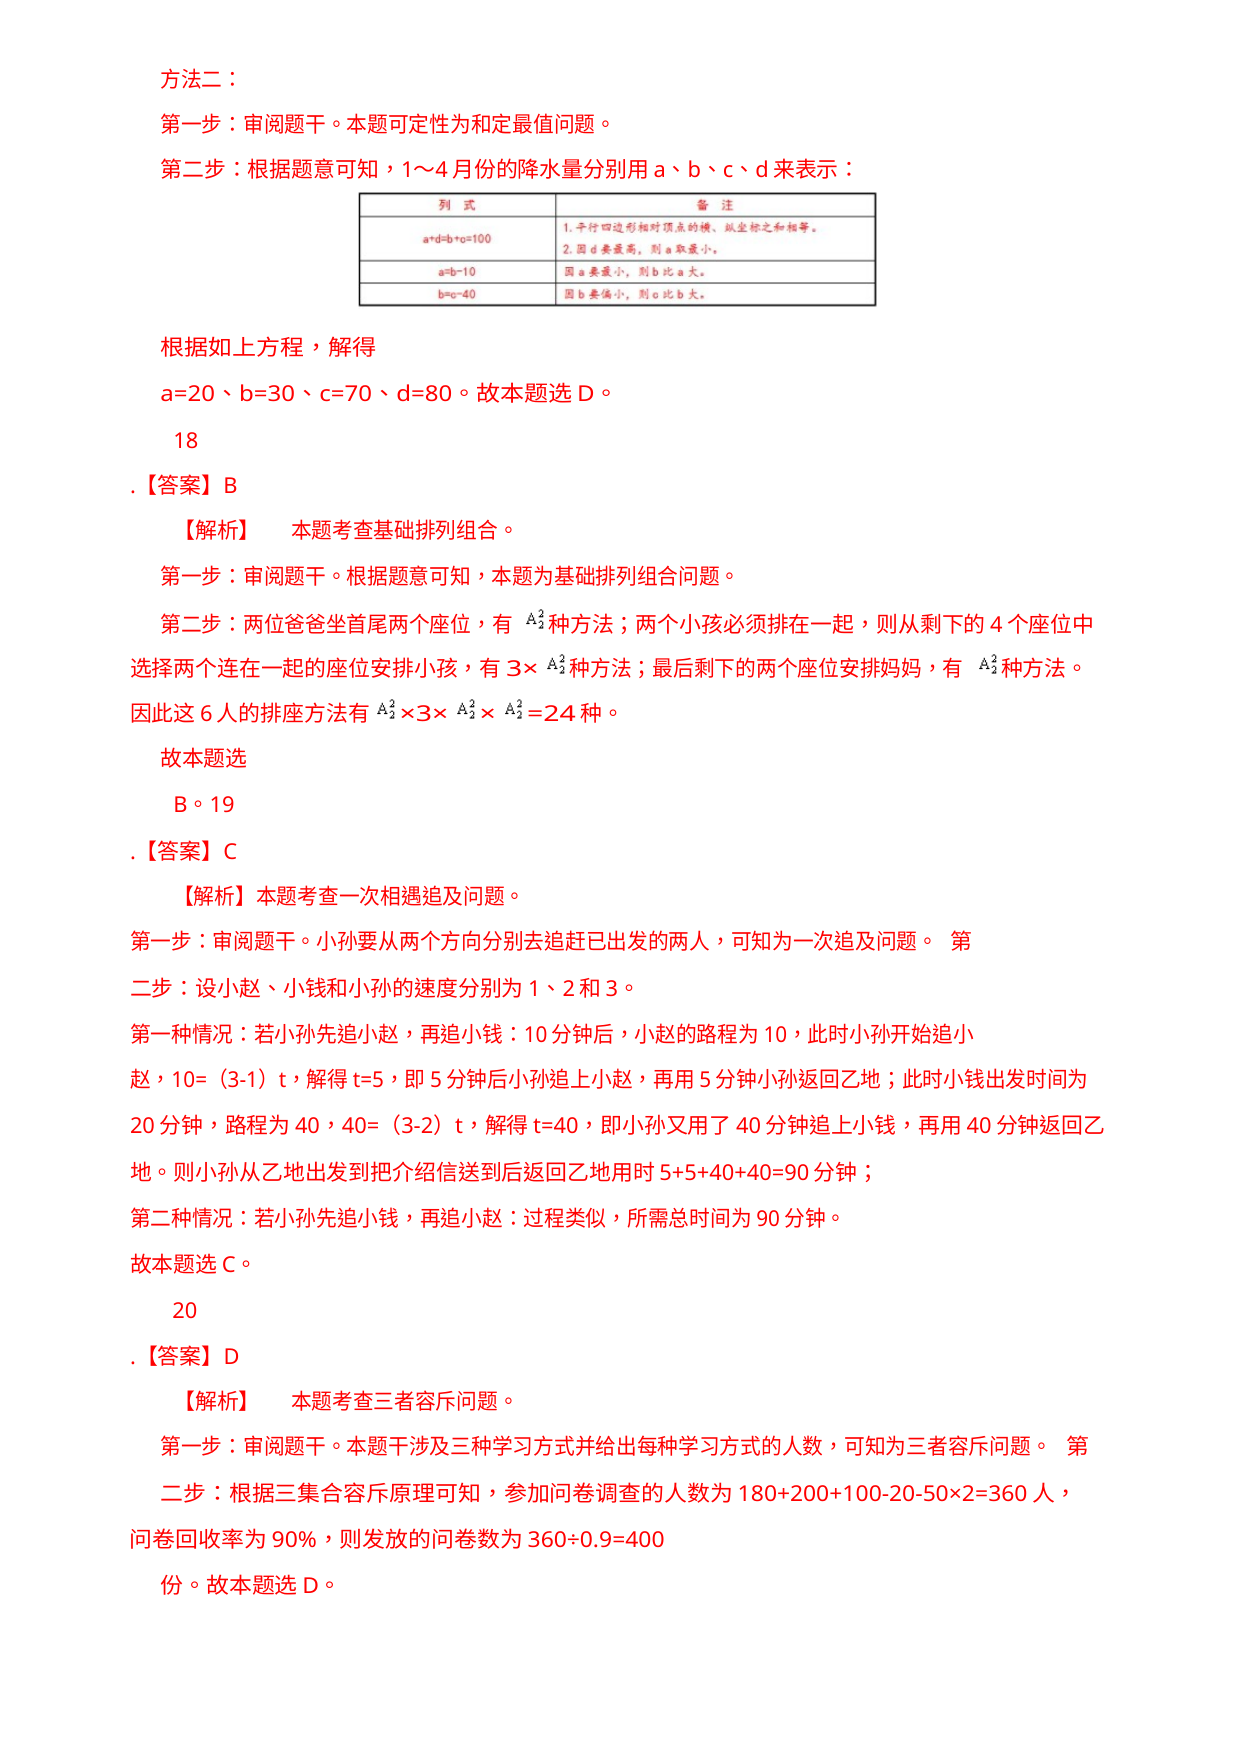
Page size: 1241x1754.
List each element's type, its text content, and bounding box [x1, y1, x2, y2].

text .【答案】C [130, 836, 1121, 866]
text 问卷回收率为90%，则发放的问卷数为360÷0.9=400份。故本题选D。 [129, 1524, 703, 1600]
text 故本题选B。19 [160, 743, 285, 819]
text 18 [173, 425, 1121, 454]
text .【答案】B [130, 470, 1121, 500]
text 赵，10=（3-1）t，解得t=5，即5分钟后小孙追上小赵，再用5分钟小孙返回乙地；此时小钱出发时间为 20分钟，路程为40，40=（3-2）t，解得t=40，即小孙又用了40分钟追上小钱，再用40分钟返回乙地。则小孙从乙地出发到把介绍信送到后返回乙地用时5+5+40+40=90分钟； [130, 1064, 1110, 1186]
picture [503, 695, 527, 722]
picture [524, 606, 549, 632]
text 第一步：审阅题干。小孙要从两个方向分别去追赶已出发的两人，可知为一次追及问题。 第二步：设小赵、小钱和小孙的速度分别为1、2和3。 [130, 926, 979, 1002]
text .【答案】D [127, 1341, 242, 1371]
text 【解析】 本题考查基础排列组合。 [173, 515, 1121, 545]
text 第一步：审阅题干。根据题意可知，本题为基础排列组合问题。 [160, 561, 1121, 590]
picture [358, 192, 878, 309]
text 根据如上方程，解得a=20、b=30、c=70、d=80。故本题选D。 [160, 197, 681, 408]
text 第一种情况：若小孙先追小赵，再追小钱：10分钟后，小赵的路程为10，此时小孙开始追小 [130, 1019, 1121, 1049]
text 第二种情况：若小孙先追小钱，再追小赵：过程类似，所需总时间为90分钟。 故本题选C。 [130, 1203, 871, 1279]
text 【解析】 本题考查三者容斥问题。 [173, 1386, 1121, 1416]
picture [545, 650, 570, 677]
text 第一步：审阅题干。本题可定性为和定最值问题。 [160, 109, 1121, 139]
text 20 [127, 1295, 242, 1325]
text 第二步：根据题意可知，1～4月份的降水量分别用a、b、c、d来表示： [160, 154, 1121, 184]
text 【解析】本题考查一次相遇追及问题。 [173, 881, 1121, 911]
text 第二步：两位爸爸坐首尾两个座位，有 种方法；两个小孩必须排在一起，则从剩下的4个座位中选择两个连在一起的座位安排小孩，有3× 种方法；最后剩下的两个座位安排妈妈，有 种方法。因此这6人的排座方法有 ×3× × =24种。 [130, 606, 1103, 727]
text 第一步：审阅题干。本题干涉及三种学习方式并给出每种学习方式的人数，可知为三者容斥问题。 第二步：根据三集合容斥原理可知，参加问卷调查的人数为180+200+100-20-50×2=360人， [160, 1431, 1097, 1507]
picture [977, 650, 1002, 677]
picture [455, 695, 480, 722]
text 方法二： [160, 64, 1121, 93]
picture [375, 695, 400, 722]
